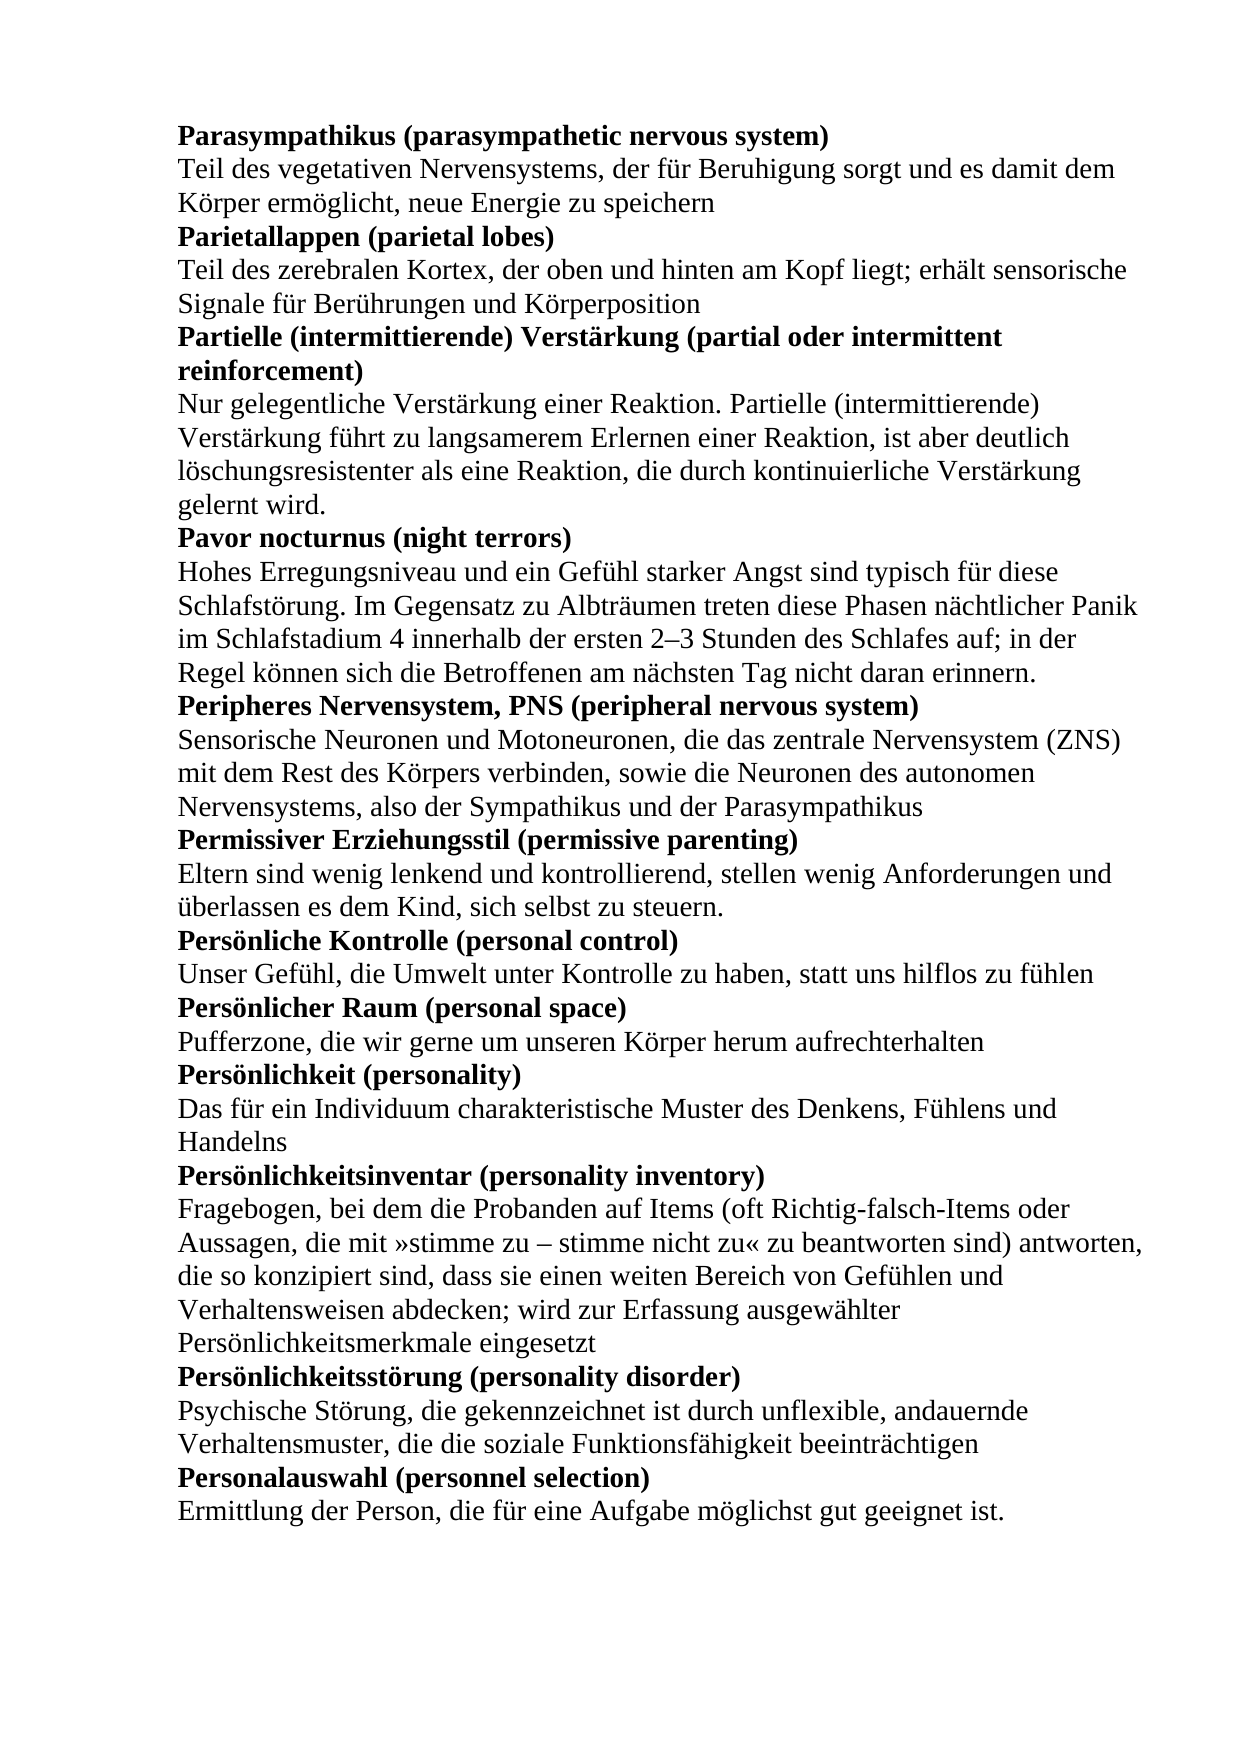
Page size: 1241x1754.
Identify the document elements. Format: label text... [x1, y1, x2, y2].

text Ermittlung der Person, die für eine Aufgabe möglichst gut geeignet ist. [177, 1493, 1146, 1527]
subtitle Peripheres Nervensystem, PNS (peripheral nervous system) [177, 688, 1146, 722]
text Psychische Störung, die gekennzeichnet ist durch unflexible, andauernde Verhaltensmuster, die die soziale Funktionsfähigkeit beeinträchtigen [177, 1393, 1146, 1460]
subtitle Persönlichkeitsinventar (personality inventory) [177, 1158, 1146, 1191]
subtitle Personalauswahl (personnel selection) [177, 1460, 1146, 1493]
text Eltern sind wenig lenkend und kontrollierend, stellen wenig Anforderungen und überlassen es dem Kind, sich selbst zu steuern. [177, 856, 1146, 923]
text Fragebogen, bei dem die Probanden auf Items (oft Richtig-falsch-Items oder Aussagen, die mit »stimme zu – stimme nicht zu« zu beantworten sind) antworten, die so konzipiert sind, dass sie einen weiten Bereich von Gefühlen und Verhaltensweisen abdecken; wird zur Erfassung ausgewählter Persönlichkeitsmerkmale eingesetzt [177, 1191, 1146, 1359]
text Das für ein Individuum charakteristische Muster des Denkens, Fühlens und Handelns [177, 1091, 1146, 1158]
text Sensorische Neuronen und Motoneuronen, die das zentrale Nervensystem (ZNS) mit dem Rest des Körpers verbinden, sowie die Neuronen des autonomen Nervensystems, also der Sympathikus und der Parasympathikus [177, 722, 1146, 822]
subtitle Permissiver Erziehungsstil (permissive parenting) [177, 822, 1146, 856]
subtitle Persönlichkeitsstörung (personality disorder) [177, 1359, 1146, 1393]
subtitle Partielle (intermittierende) Verstärkung (partial oder intermittent reinforcement) [177, 319, 1146, 386]
text Unser Gefühl, die Umwelt unter Kontrolle zu haben, statt uns hilflos zu fühlen [177, 957, 1146, 990]
text Pufferzone, die wir gerne um unseren Körper herum aufrechterhalten [177, 1024, 1146, 1057]
text Teil des zerebralen Kortex, der oben und hinten am Kopf liegt; erhält sensorische Signale für Berührungen und Körperposition [177, 252, 1146, 319]
subtitle Pavor nocturnus (night terrors) [177, 521, 1146, 554]
subtitle Parasympathikus (parasympathetic nervous system) [177, 118, 1146, 152]
subtitle Persönliche Kontrolle (personal control) [177, 923, 1146, 957]
text Nur gelegentliche Verstärkung einer Reaktion. Partielle (intermittierende) Verstärkung führt zu langsamerem Erlernen einer Reaktion, ist aber deutlich löschungsresistenter als eine Reaktion, die durch kontinuierliche Verstärkung gelernt wird. [177, 386, 1146, 521]
text Hohes Erregungsniveau und ein Gefühl starker Angst sind typisch für diese Schlafstörung. Im Gegensatz zu Albträumen treten diese Phasen nächtlicher Panik im Schlafstadium 4 innerhalb der ersten 2–3 Stunden des Schlafes auf; in der Regel können sich die Betroffenen am nächsten Tag nicht daran erinnern. [177, 554, 1146, 688]
subtitle Persönlicher Raum (personal space) [177, 990, 1146, 1024]
subtitle Parietallappen (parietal lobes) [177, 219, 1146, 252]
text Teil des vegetativen Nervensystems, der für Beruhigung sorgt und es damit dem Körper ermöglicht, neue Energie zu speichern [177, 152, 1146, 219]
subtitle Persönlichkeit (personality) [177, 1057, 1146, 1091]
